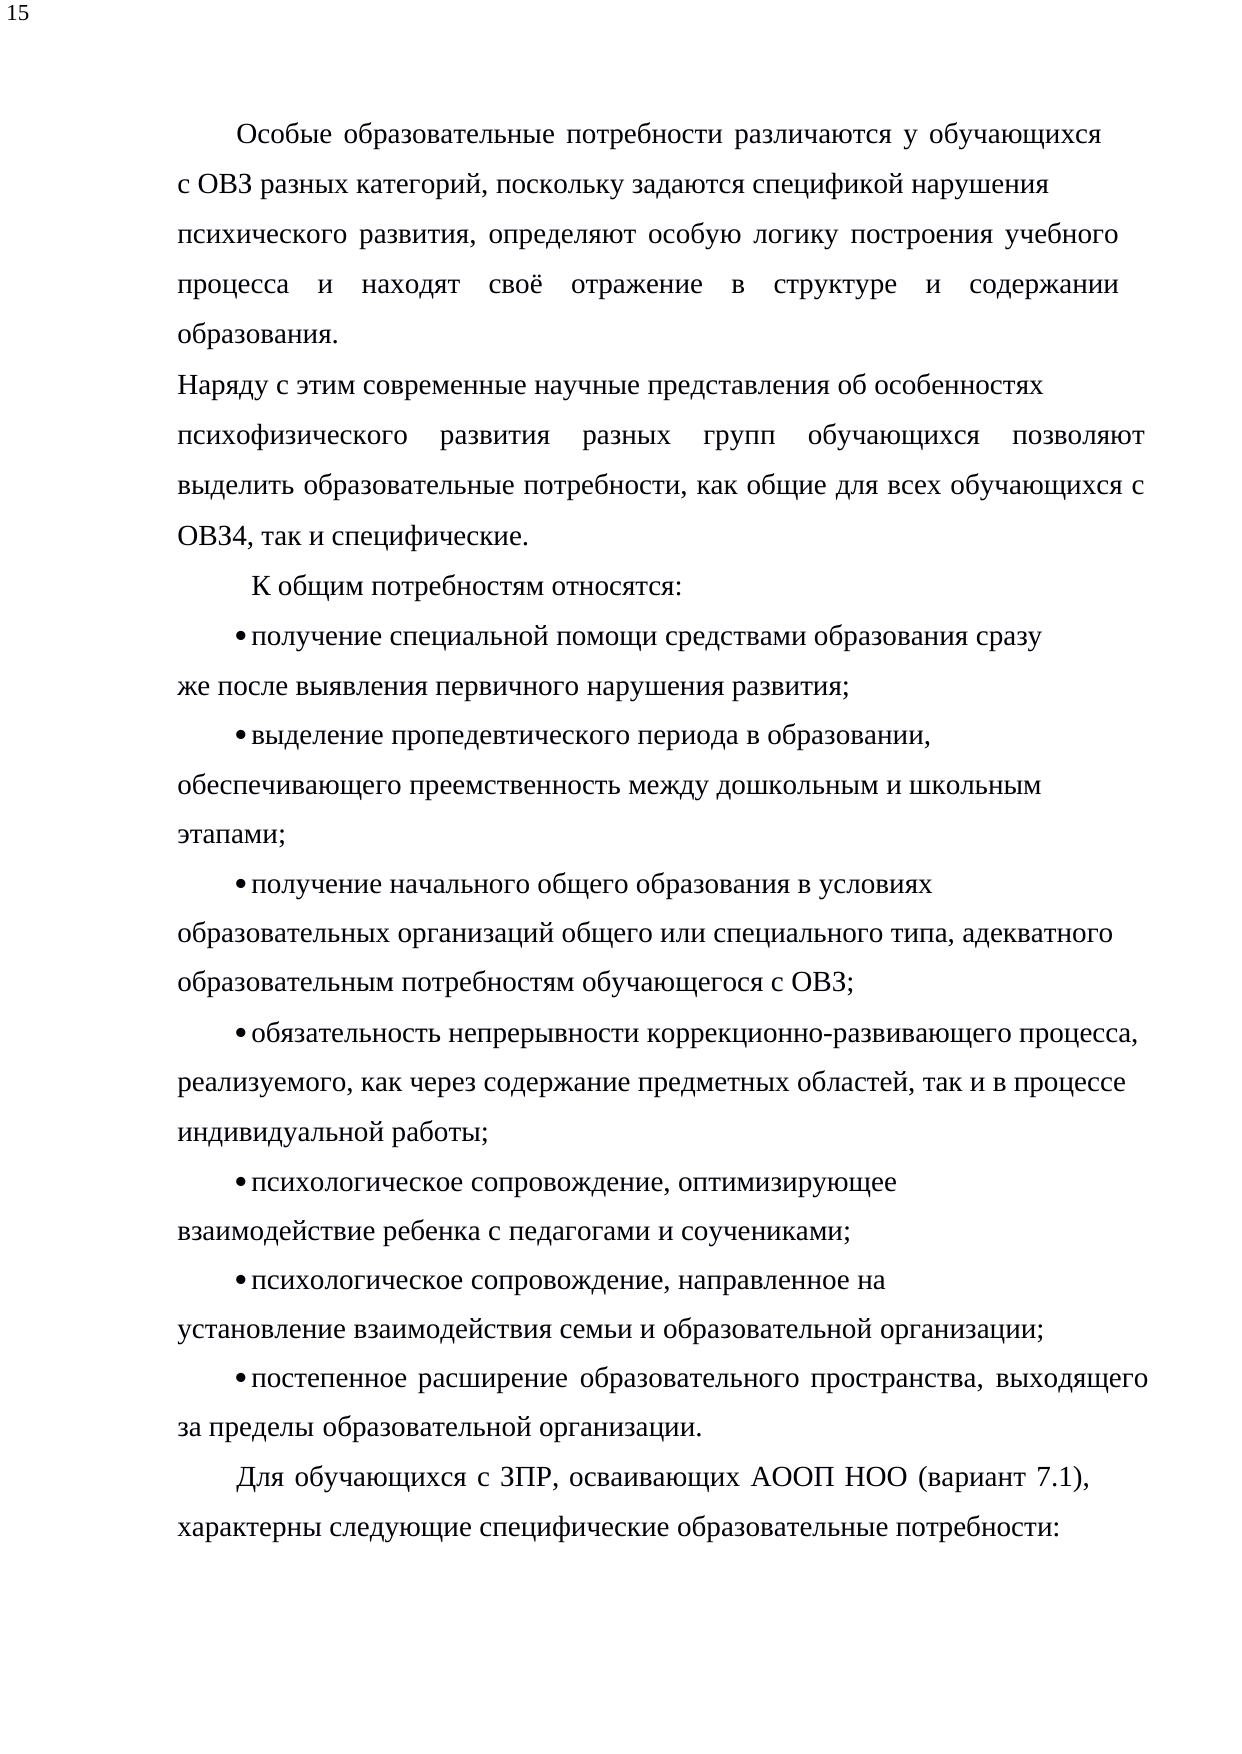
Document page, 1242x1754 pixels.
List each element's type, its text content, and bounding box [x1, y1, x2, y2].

text Для обучающихся с ЗПР, осваивающих АООП НОО (вариант 7.1), характерны следующие специфические образовательные потребности: [177, 1459, 1120, 1542]
list выделение пропедевтического периода в образовании, [236, 717, 1208, 751]
list обязательность непрерывности коррекционно-развивающего процесса, реализуемого, как через содержание предметных областей, так и в процессе индивидуальной работы; [177, 1015, 1139, 1148]
text психофизического развития разных групп обучающихся позволяют выделить образовательные потребности, как общие для всех обучающихся с ОВЗ4, так и специфические. [177, 417, 1145, 551]
list психологическое сопровождение, оптимизирующее взаимодействие ребенка с педагогами и соучениками; [177, 1164, 1102, 1246]
list получение специальной помощи средствами образования сразу же после выявления первичного нарушения развития; [177, 618, 1082, 701]
list получение начального общего образования в условиях образовательных организаций общего или специального типа, адекватного образовательным потребностям обучающегося с ОВЗ; [177, 866, 1113, 998]
text психического развития, определяют особую логику построения учебного процесса и находят своё отражение в структуре и содержании образования. [177, 216, 1119, 350]
list постепенное расширение образовательного пространства, выходящего за пределы образовательной организации. [177, 1360, 1150, 1443]
text обеспечивающего преемственность между дошкольным и школьным этапами; [177, 767, 1120, 850]
text Особые образовательные потребности различаются у обучающихся с ОВЗ разных категорий, поскольку задаются спецификой нарушения [177, 116, 1102, 199]
text К общим потребностям относятся: [251, 568, 1208, 602]
list психологическое сопровождение, направленное на установление взаимодействия семьи и образовательной организации; [177, 1262, 1061, 1344]
text Наряду с этим современные научные представления об особенностях [177, 367, 1208, 401]
